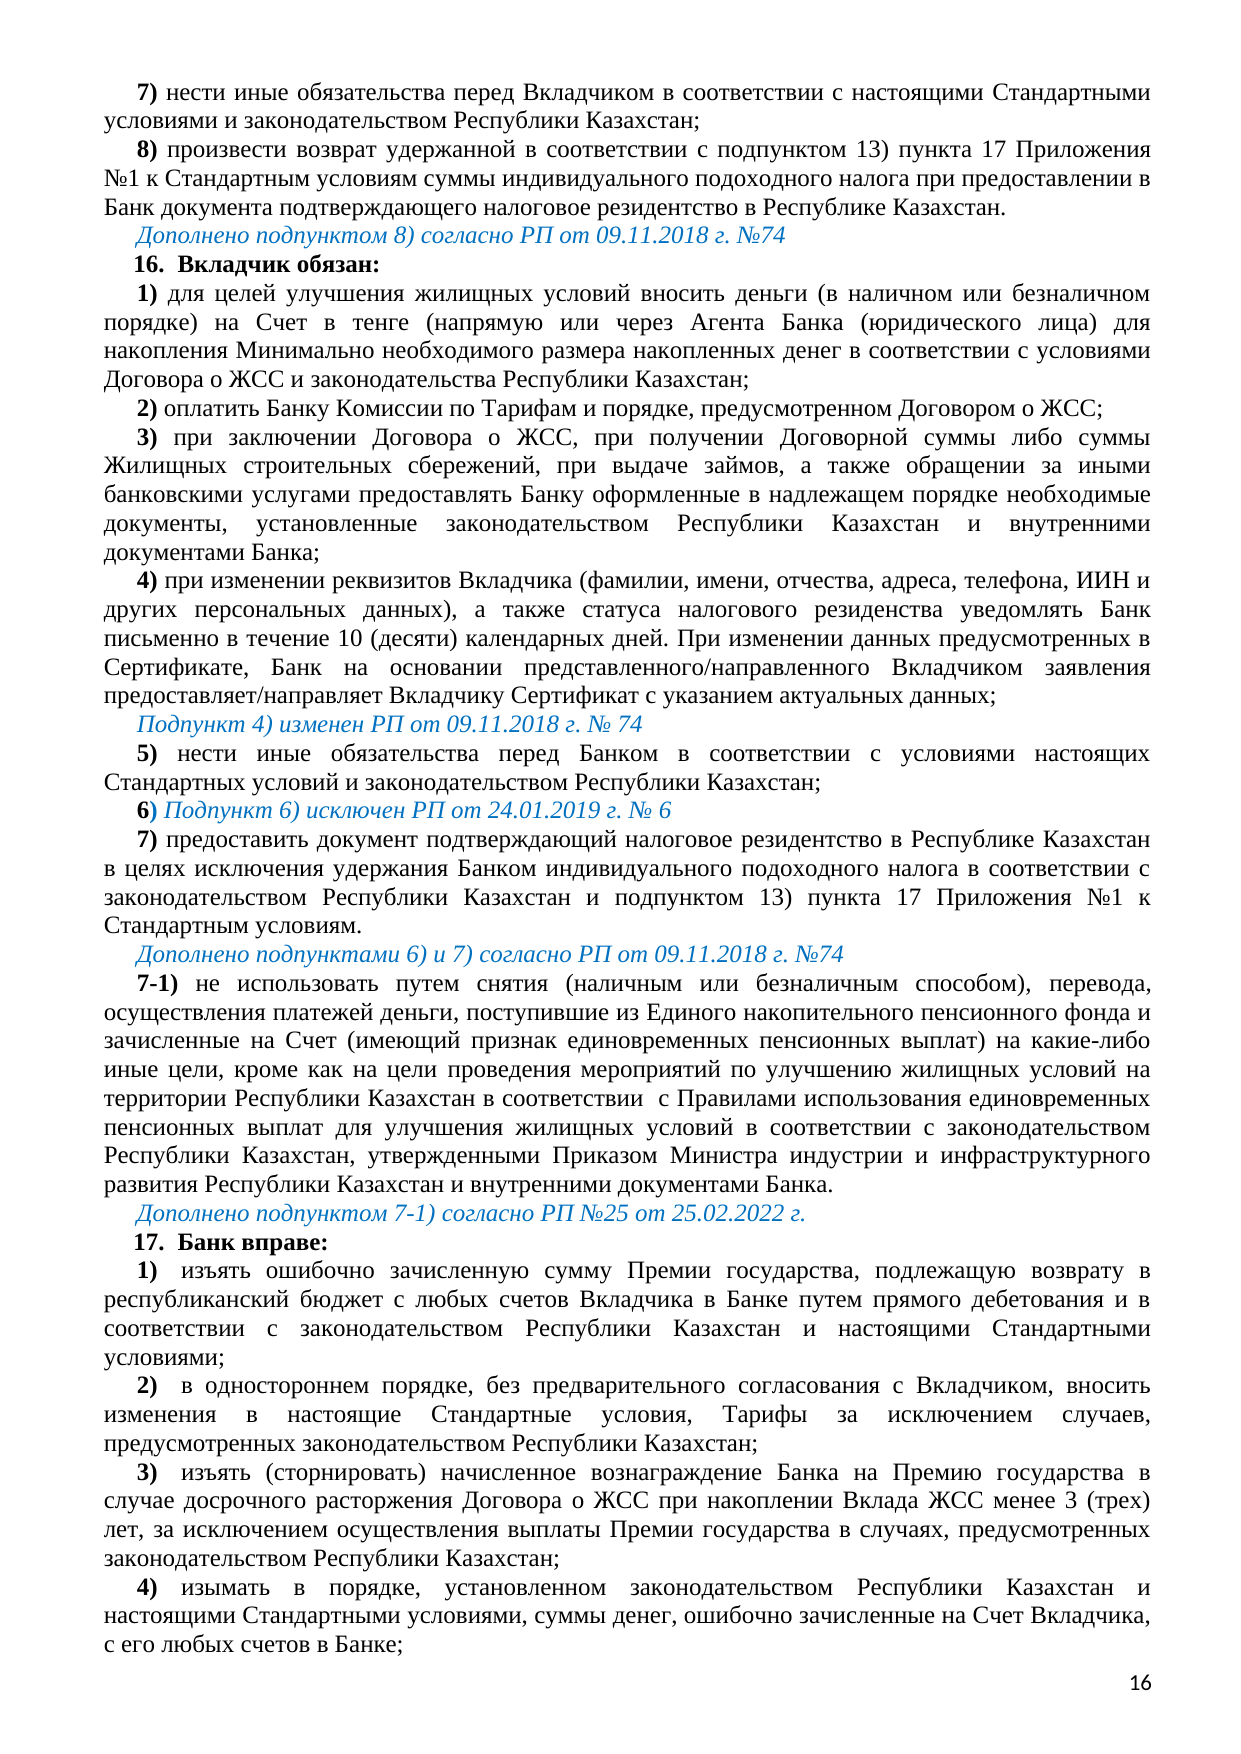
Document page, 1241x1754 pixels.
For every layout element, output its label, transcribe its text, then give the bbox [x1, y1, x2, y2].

text 8) произвести возврат удержанной в соответствии с подпунктом 13) пункта 17 Приложения №1 к Стандартным условиям суммы индивидуального подоходного налога при предоставлении в Банк документа подтверждающего налоговое резидентство в Республике Казахстан. [103, 134, 1152, 221]
text Подпункт 4) изменен РП от 09.11.2018 г. № 74 [103, 709, 1152, 738]
list Банк вправе: [103, 1227, 1152, 1256]
text 3) при заключении Договора о ЖСС, при получении Договорной суммы либо суммы Жилищных строительных сбережений, при выдаче займов, а также обращении за иными банковскими услугами предоставлять Банку оформленные в надлежащем порядке необходимые документы, установленные законодательством Республики Казахстан и внутренними документами Банка; [103, 422, 1152, 566]
list Вкладчик обязан: [103, 249, 1152, 278]
text 7) предоставить документ подтверждающий налоговое резидентство в Республике Казахстан в целях исключения удержания Банком индивидуального подоходного налога в соответствии с законодательством Республики Казахстан и подпунктом 13) пункта 17 Приложения №1 к Стандартным условиям. [103, 824, 1152, 939]
list изъять ошибочно зачисленную сумму Премии государства, подлежащую возврату в республиканский бюджет с любых счетов Вкладчика в Банке путем прямого дебетования и в соответствии с законодательством Республики Казахстан и настоящими Стандартными условиями; [103, 1256, 1152, 1371]
text 1) для целей улучшения жилищных условий вносить деньги (в наличном или безналичном порядке) на Счет в тенге (напрямую или через Агента Банка (юридического лица) для накопления Минимально необходимого размера накопленных денег в соответствии с условиями Договора о ЖСС и законодательства Республики Казахстан; [103, 278, 1152, 393]
text Дополнено подпунктами 6) и 7) согласно РП от 09.11.2018 г. №74 [103, 939, 1152, 968]
text 4) при изменении реквизитов Вкладчика (фамилии, имени, отчества, адреса, телефона, ИИН и других персональных данных), а также статуса налогового резиденства уведомлять Банк письменно в течение 10 (десяти) календарных дней. При изменении данных предусмотренных в Сертификате, Банк на основании представленного/направленного Вкладчиком заявления предоставляет/направляет Вкладчику Сертификат с указанием актуальных данных; [103, 566, 1152, 709]
text Дополнено подпунктом 8) согласно РП от 09.11.2018 г. №74 [103, 221, 1152, 249]
text 2) оплатить Банку Комиссии по Тарифам и порядке, предусмотренном Договором о ЖСС; [103, 393, 1152, 422]
list изымать в порядке, установленном законодательством Республики Казахстан и настоящими Стандартными условиями, суммы денег, ошибочно зачисленные на Счет Вкладчика, с его любых счетов в Банке; [103, 1572, 1152, 1658]
text 6) Подпункт 6) исключен РП от 24.01.2019 г. № 6 [103, 796, 1152, 824]
list в одностороннем порядке, без предварительного согласования с Вкладчиком, вносить изменения в настоящие Стандартные условия, Тарифы за исключением случаев, предусмотренных законодательством Республики Казахстан; [103, 1371, 1152, 1457]
list изъять (сторнировать) начисленное вознаграждение Банка на Премию государства в случае досрочного расторжения Договора о ЖСС при накоплении Вклада ЖСС менее 3 (трех) лет, за исключением осуществления выплаты Премии государства в случаях, предусмотренных законодательством Республики Казахстан; [103, 1457, 1152, 1572]
text Дополнено подпунктом 7-1) согласно РП №25 от 25.02.2022 г. [103, 1198, 1152, 1227]
text 7-1) не использовать путем снятия (наличным или безналичным способом), перевода, осуществления платежей деньги, поступившие из Единого накопительного пенсионного фонда и зачисленные на Счет (имеющий признак единовременных пенсионных выплат) на какие-либо иные цели, кроме как на цели проведения мероприятий по улучшению жилищных условий на территории Республики Казахстан в соответствии с Правилами использования единовременных пенсионных выплат для улучшения жилищных условий в соответствии с законодательством Республики Казахстан, утвержденными Приказом Министра индустрии и инфраструктурного развития Республики Казахстан и внутренними документами Банка. [103, 968, 1152, 1198]
text 7) нести иные обязательства перед Вкладчиком в соответствии с настоящими Стандартными условиями и законодательством Республики Казахстан; [103, 77, 1152, 134]
text 5) нести иные обязательства перед Банком в соответствии с условиями настоящих Стандартных условий и законодательством Республики Казахстан; [103, 738, 1152, 796]
